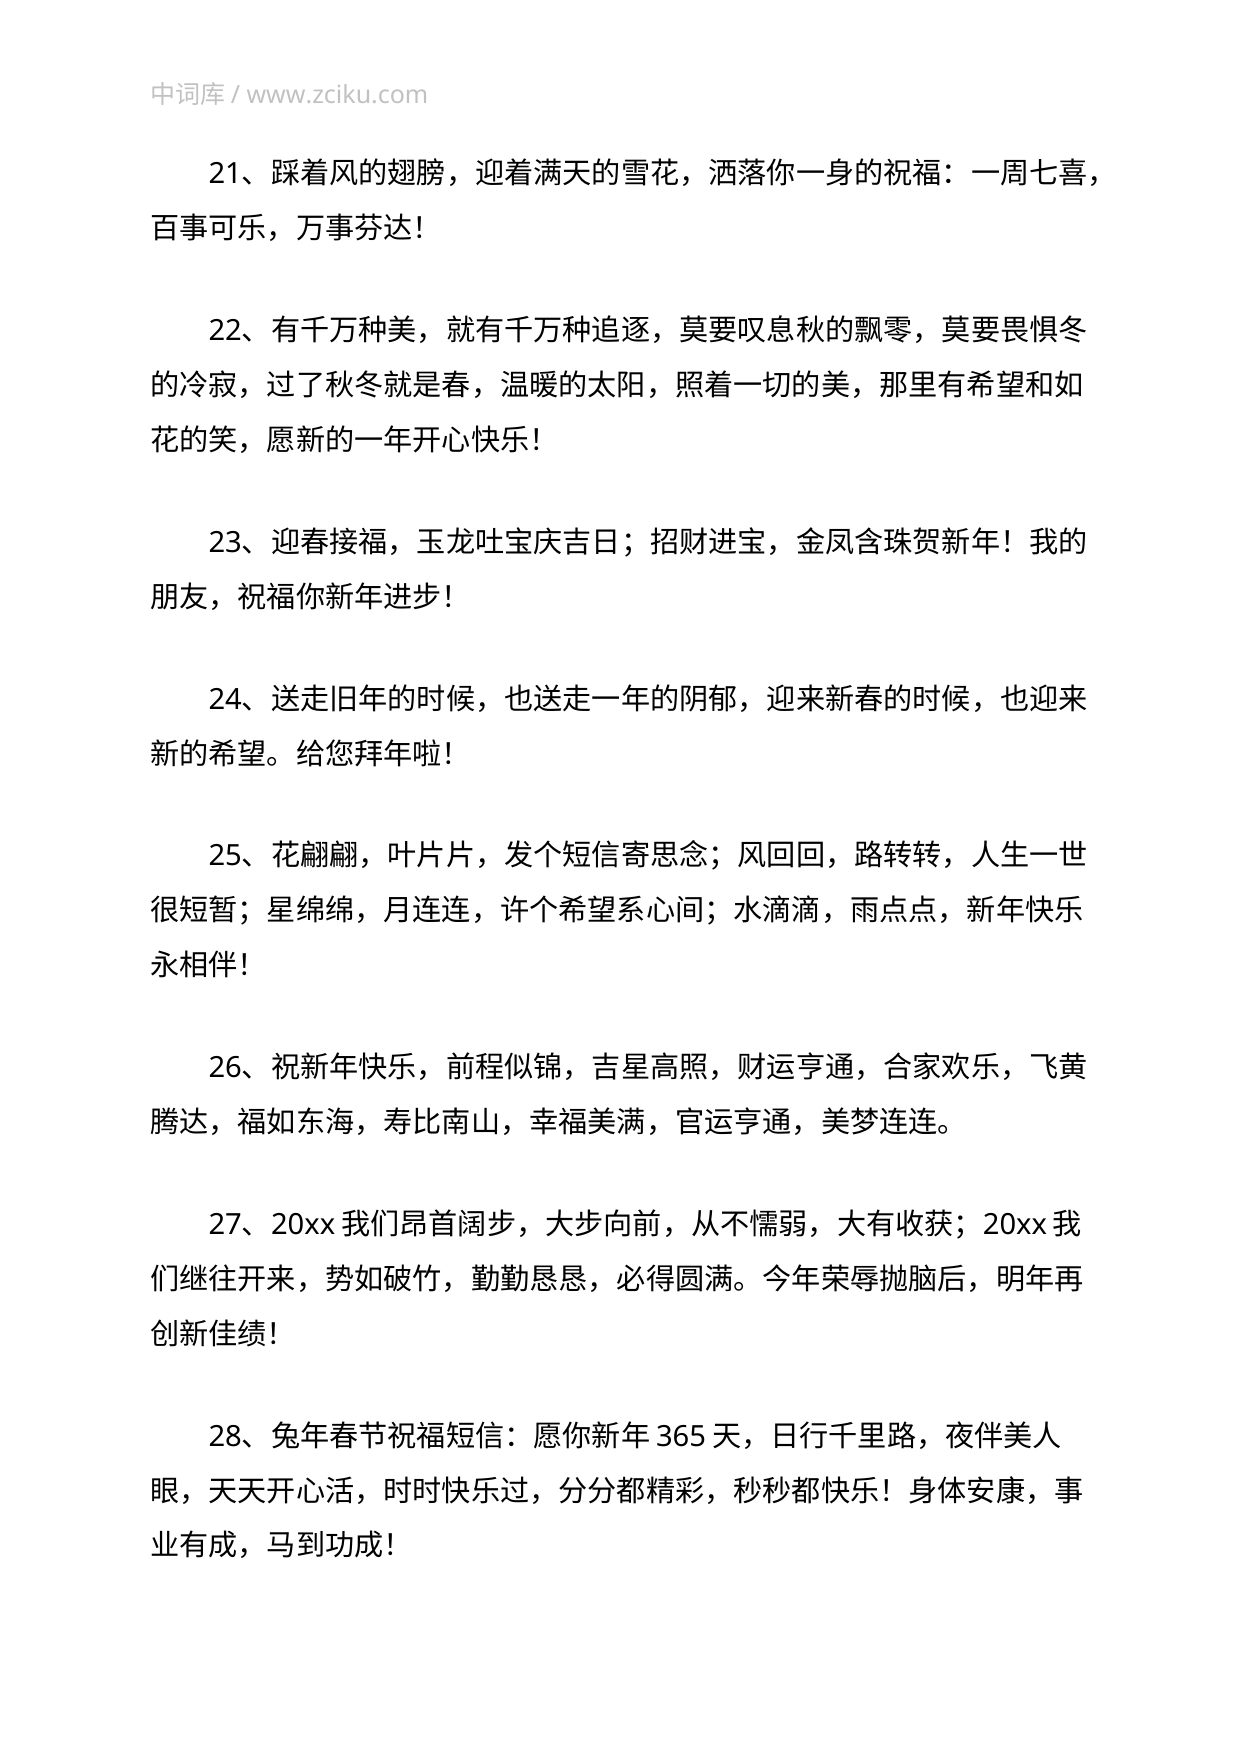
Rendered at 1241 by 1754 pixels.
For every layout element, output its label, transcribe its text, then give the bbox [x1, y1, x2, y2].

text 25、花翩翩，叶片片，发个短信寄思念；风回回，路转转，人生一世很短暂；星绵绵，月连连，许个希望系心间；水滴滴，雨点点，新年快乐永相伴！ [150, 832, 1090, 984]
text 27、20xx我们昂首阔步，大步向前，从不懦弱，大有收获；20xx我们继往开来，势如破竹，勤勤恳恳，必得圆满。今年荣辱抛脑后，明年再创新佳绩！ [150, 1200, 1090, 1353]
text 23、迎春接福，玉龙吐宝庆吉日；招财进宝，金凤含珠贺新年！我的朋友，祝福你新年进步！ [150, 518, 1090, 616]
text 26、祝新年快乐，前程似锦，吉星高照，财运亨通，合家欢乐，飞黄腾达，福如东海，寿比南山，幸福美满，官运亨通，美梦连连。 [150, 1044, 1090, 1141]
text 22、有千万种美，就有千万种追逐，莫要叹息秋的飘零，莫要畏惧冬的冷寂，过了秋冬就是春，温暖的太阳，照着一切的美，那里有希望和如花的笑，愿新的一年开心快乐！ [150, 307, 1090, 459]
text 24、送走旧年的时候，也送走一年的阴郁，迎来新春的时候，也迎来新的希望。给您拜年啦！ [150, 675, 1090, 772]
text 21、踩着风的翅膀，迎着满天的雪花，洒落你一身的祝福：一周七喜，百事可乐，万事芬达！ [150, 150, 1090, 247]
text 28、兔年春节祝福短信：愿你新年365天，日行千里路，夜伴美人眼，天天开心活，时时快乐过，分分都精彩，秒秒都快乐！身体安康，事业有成，马到功成！ [150, 1412, 1090, 1564]
